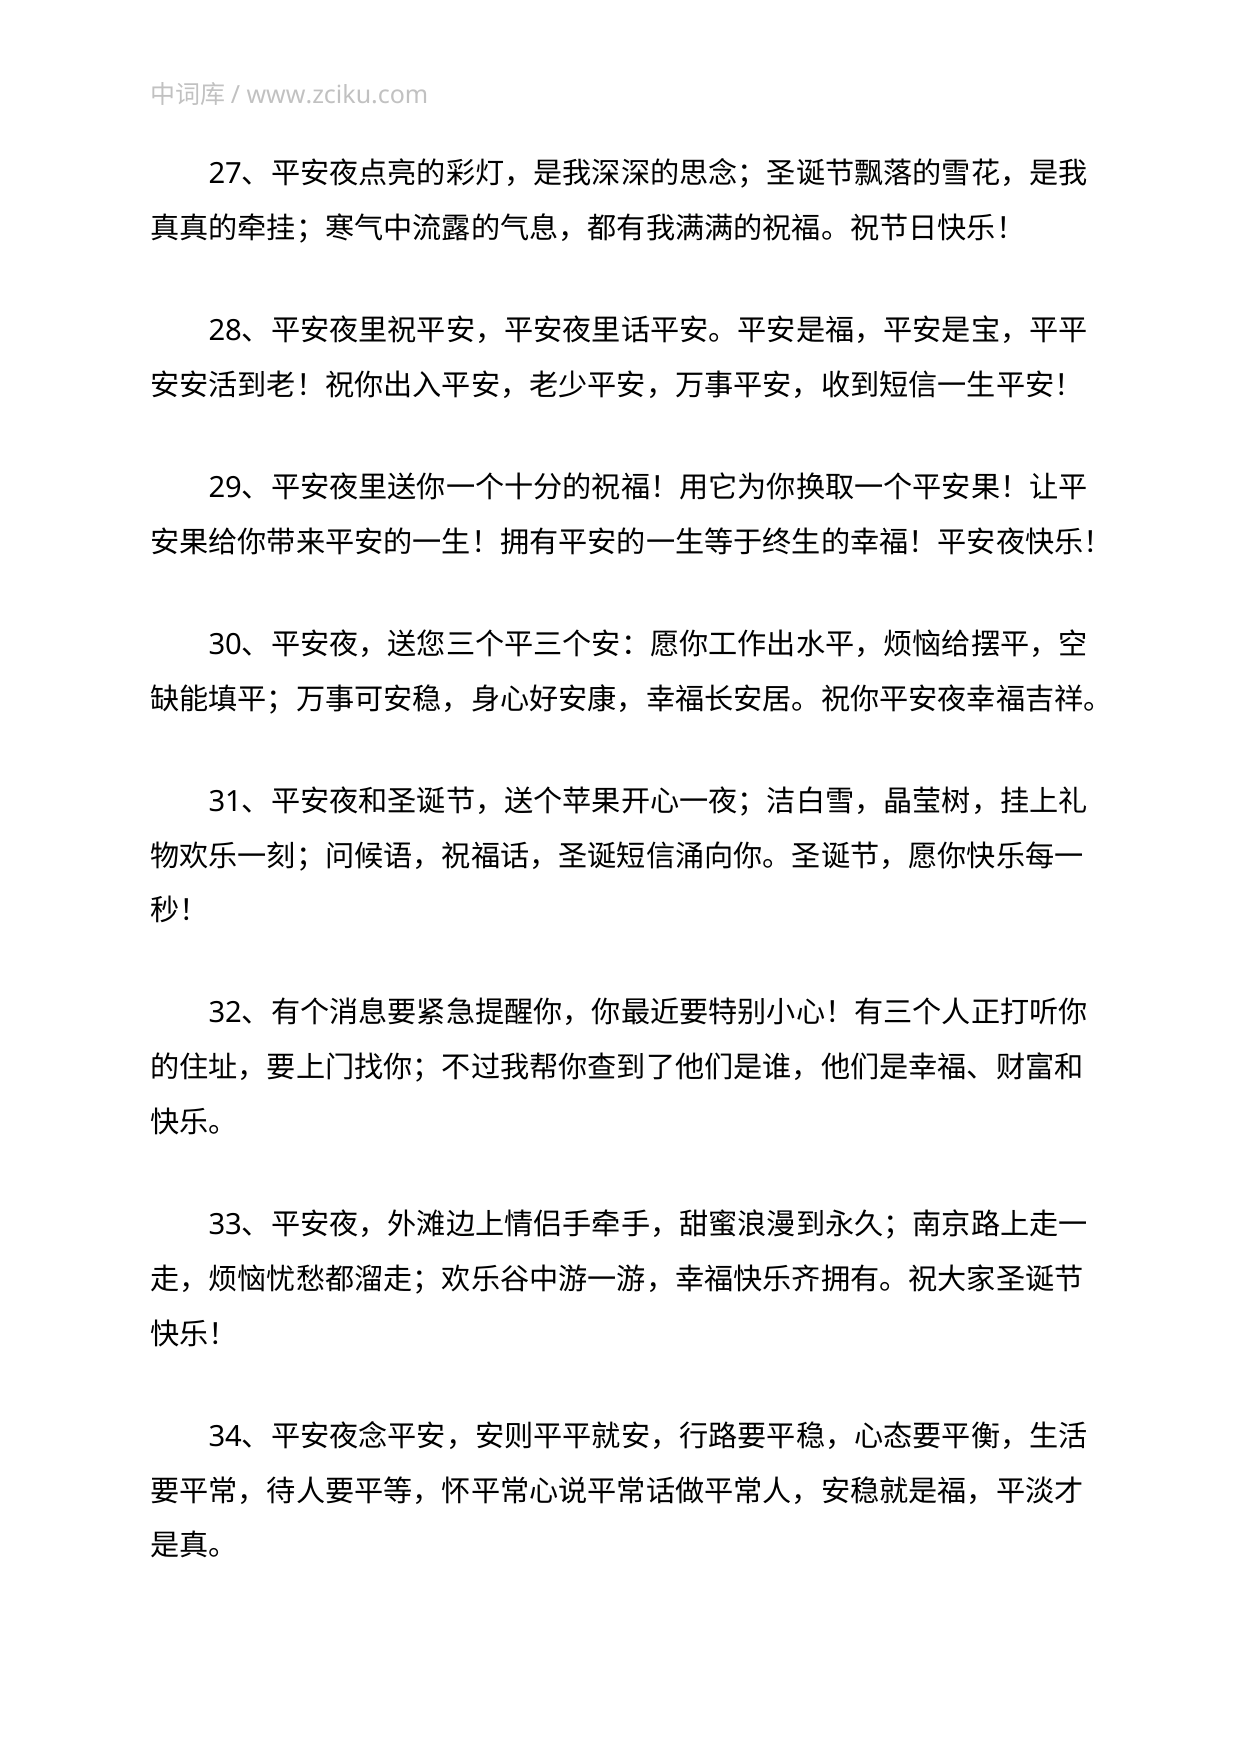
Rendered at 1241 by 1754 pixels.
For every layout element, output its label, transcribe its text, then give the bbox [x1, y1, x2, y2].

text 30、平安夜，送您三个平三个安：愿你工作出水平，烦恼给摆平，空缺能填平；万事可安稳，身心好安康，幸福长安居。祝你平安夜幸福吉祥。 [150, 620, 1090, 718]
text 32、有个消息要紧急提醒你，你最近要特别小心！有三个人正打听你的住址，要上门找你；不过我帮你查到了他们是谁，他们是幸福、财富和快乐。 [150, 989, 1090, 1141]
text 31、平安夜和圣诞节，送个苹果开心一夜；洁白雪，晶莹树，挂上礼物欢乐一刻；问候语，祝福话，圣诞短信涌向你。圣诞节，愿你快乐每一秒！ [150, 777, 1090, 929]
text 29、平安夜里送你一个十分的祝福！用它为你换取一个平安果！让平安果给你带来平安的一生！拥有平安的一生等于终生的幸福！平安夜快乐！ [150, 463, 1090, 561]
text 34、平安夜念平安，安则平平就安，行路要平稳，心态要平衡，生活要平常，待人要平等，怀平常心说平常话做平常人，安稳就是福，平淡才是真。 [150, 1412, 1090, 1564]
text 33、平安夜，外滩边上情侣手牵手，甜蜜浪漫到永久；南京路上走一走，烦恼忧愁都溜走；欢乐谷中游一游，幸福快乐齐拥有。祝大家圣诞节快乐！ [150, 1200, 1090, 1353]
text 27、平安夜点亮的彩灯，是我深深的思念；圣诞节飘落的雪花，是我真真的牵挂；寒气中流露的气息，都有我满满的祝福。祝节日快乐！ [150, 150, 1090, 247]
text 28、平安夜里祝平安，平安夜里话平安。平安是福，平安是宝，平平安安活到老！祝你出入平安，老少平安，万事平安，收到短信一生平安！ [150, 307, 1090, 404]
